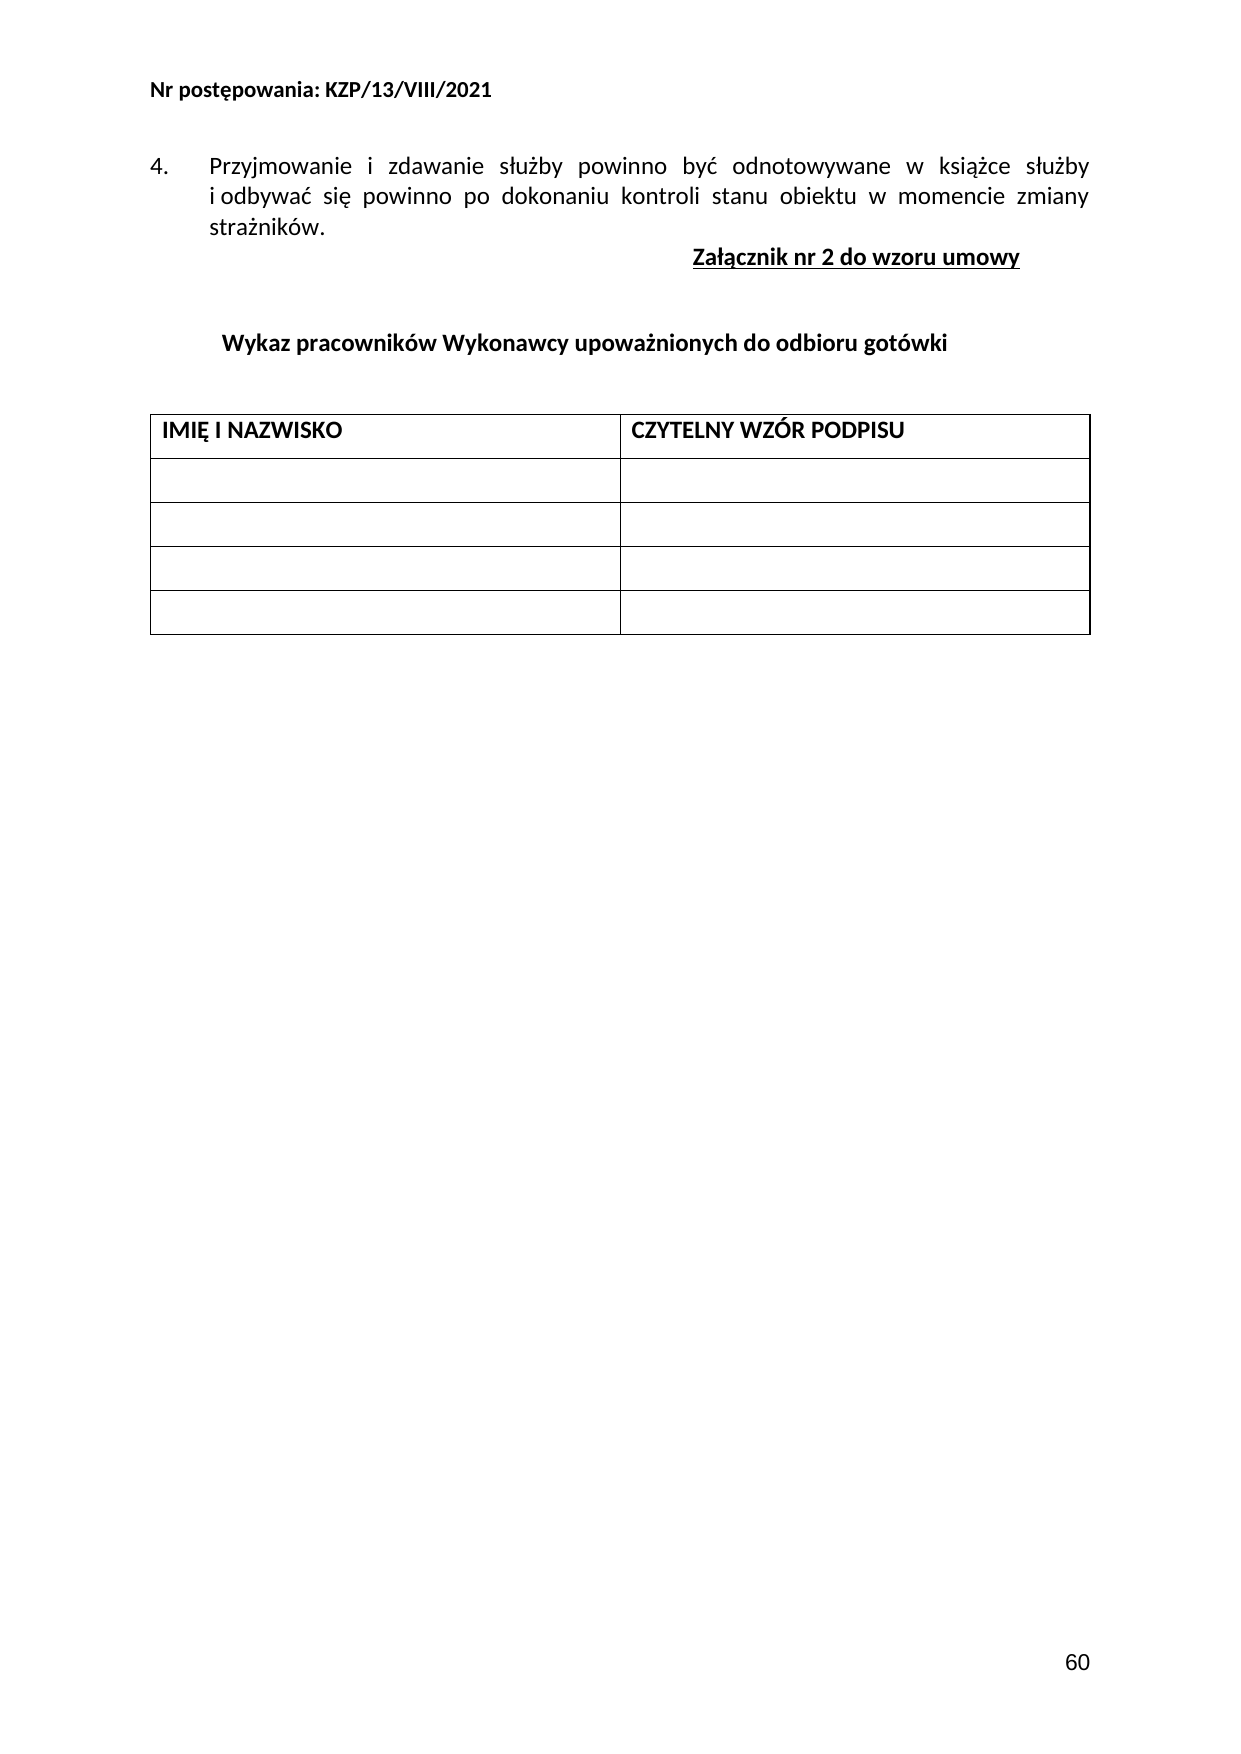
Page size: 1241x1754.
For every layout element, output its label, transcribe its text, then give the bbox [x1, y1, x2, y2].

table_cell [151, 547, 620, 590]
table_cell [151, 503, 620, 546]
table_cell [621, 547, 1089, 590]
text Załącznik nr 2 do wzoru umowy [150, 242, 1020, 272]
table_cell [621, 459, 1089, 502]
table_cell [621, 503, 1089, 546]
table_header CZYTELNY WZÓR PODPISU [621, 415, 1089, 458]
table_header IMIĘ I NAZWISKO [151, 415, 620, 458]
text Wykaz pracowników Wykonawcy upoważnionych do odbioru gotówki [150, 328, 1020, 358]
table_cell [621, 591, 1089, 634]
list Przyjmowanie i zdawanie służby powinno być odnotowywane w książce służby i odbywać się powinno po dokonaniu kontroli stanu obiektu w momencie zmiany strażników. [150, 150, 1090, 242]
table_cell [151, 459, 620, 502]
table_cell [151, 591, 620, 634]
